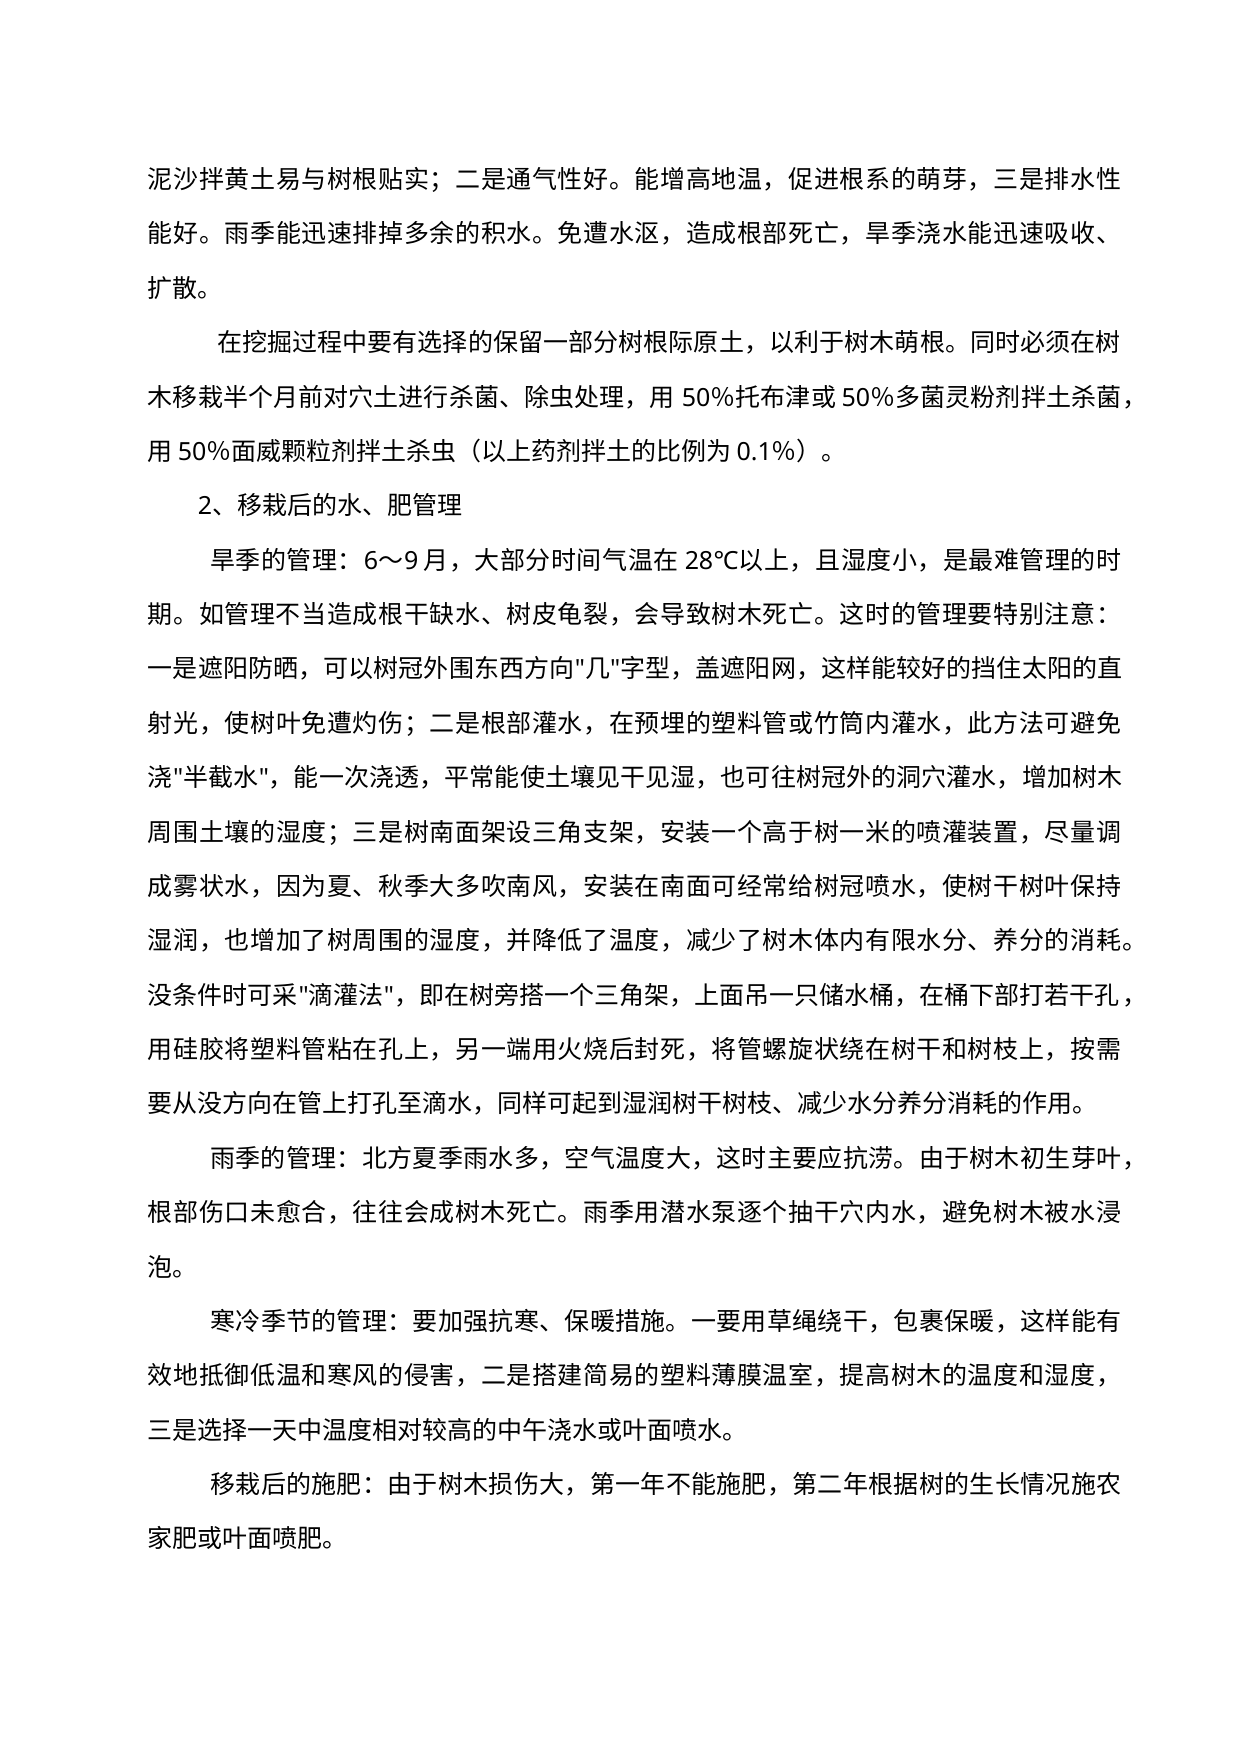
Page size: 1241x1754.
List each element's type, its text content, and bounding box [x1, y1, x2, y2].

text 寒冷季节的管理：要加强抗寒、保暖措施。一要用草绳绕干，包裹保暖，这样能有效地抵御低温和寒风的侵害，二是搭建简易的塑料薄膜温室，提高树木的温度和湿度，三是选择一天中温度相对较高的中午浇水或叶面喷水。 [148, 1301, 1122, 1446]
text 2、移栽后的水、肥管理 [148, 486, 1122, 522]
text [148, 159, 1122, 304]
text 雨季的管理：北方夏季雨水多，空气温度大，这时主要应抗涝。由于树木初生芽叶，根部伤口未愈合，往往会成树木死亡。雨季用潜水泵逐个抽干穴内水，避免树木被水浸泡。 [148, 1138, 1122, 1283]
text 在挖掘过程中要有选择的保留一部分树根际原土，以利于树木萌根。同时必须在树木移栽半个月前对穴土进行杀菌、除虫处理，用50％托布津或50％多菌灵粉剂拌土杀菌，用50％面威颗粒剂拌土杀虫（以上药剂拌土的比例为0.1％）。 [148, 323, 1122, 468]
text 移栽后的施肥：由于树木损伤大，第一年不能施肥，第二年根据树的生长情况施农家肥或叶面喷肥。 [148, 1464, 1122, 1555]
text 旱季的管理：6～9月，大部分时间气温在28℃以上，且湿度小，是最难管理的时期。如管理不当造成根干缺水、树皮龟裂，会导致树木死亡。这时的管理要特别注意：一是遮阳防晒，可以树冠外围东西方向"几"字型，盖遮阳网，这样能较好的挡住太阳的直射光，使树叶免遭灼伤；二是根部灌水，在预埋的塑料管或竹筒内灌水，此方法可避免浇"半截水"，能一次浇透，平常能使土壤见干见湿，也可往树冠外的洞穴灌水，增加树木周围土壤的湿度；三是树南面架设三角支架，安装一个高于树一米的喷灌装置，尽量调成雾状水，因为夏、秋季大多吹南风，安装在南面可经常给树冠喷水，使树干树叶保持湿润，也增加了树周围的湿度，并降低了温度，减少了树木体内有限水分、养分的消耗。没条件时可采"滴灌法"，即在树旁搭一个三角架，上面吊一只储水桶，在桶下部打若干孔，用硅胶将塑料管粘在孔上，另一端用火烧后封死，将管螺旋状绕在树干和树枝上，按需要从没方向在管上打孔至滴水，同样可起到湿润树干树枝、减少水分养分消耗的作用。 [148, 540, 1122, 1120]
